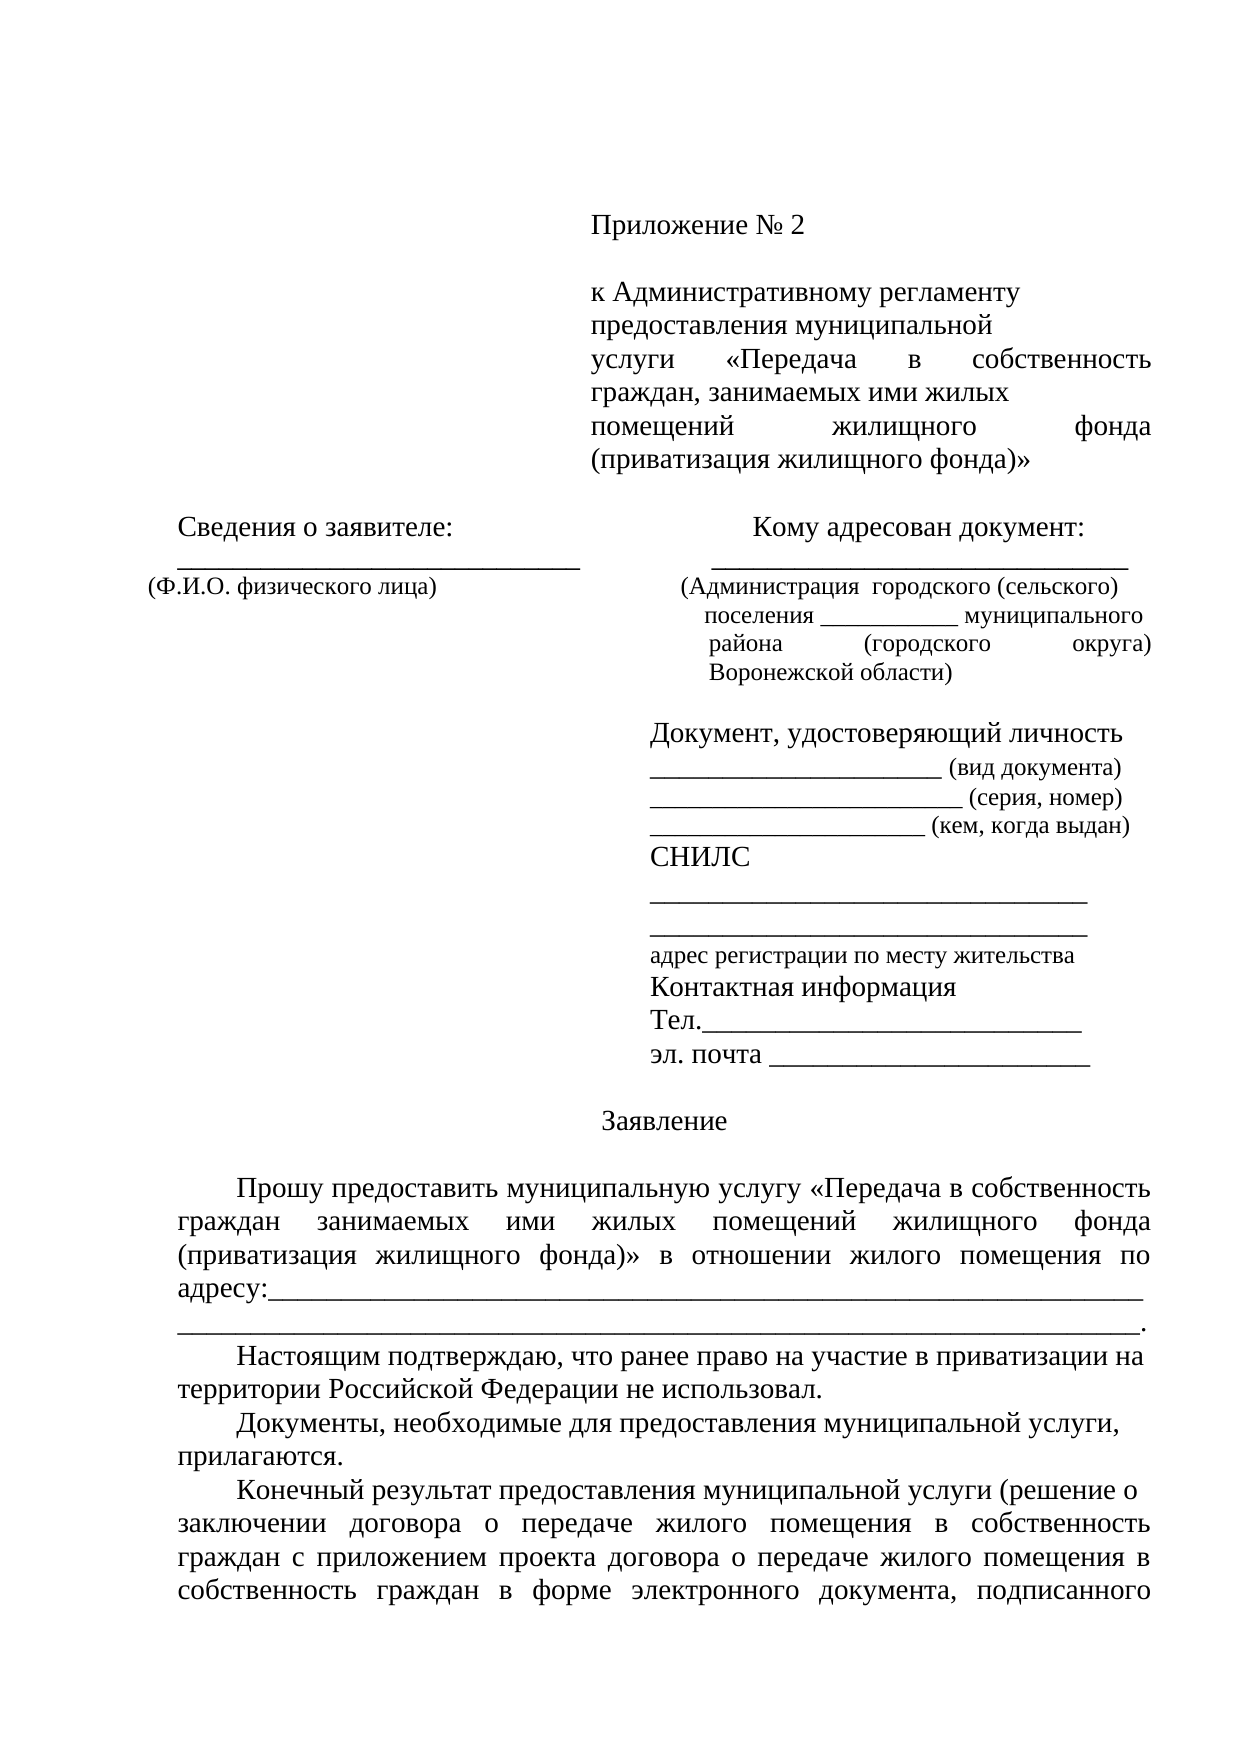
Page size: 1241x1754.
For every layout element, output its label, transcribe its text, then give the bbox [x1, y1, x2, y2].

text предоставления муниципальной [591, 307, 1152, 341]
text прилагаются. [177, 1438, 1152, 1472]
text СНИЛС [650, 839, 1152, 873]
text _________________________ (серия, номер) [650, 782, 1152, 811]
text территории Российской Федерации не использовал. [177, 1371, 1152, 1405]
text Тел.__________________________ [650, 1002, 1152, 1036]
text ______________________________ [650, 873, 1152, 906]
text Приложение № 2 [591, 207, 1152, 240]
text помещений жилищного фонда (приватизация жилищного фонда)» [591, 408, 1152, 475]
text ______________________ (кем, когда выдан) [650, 811, 1152, 839]
text Настоящим подтверждаю, что ранее право на участие в приватизации на [177, 1338, 1152, 1371]
text Документы, необходимые для предоставления муниципальной услуги, [177, 1405, 1152, 1438]
text к Административному регламенту [591, 274, 1152, 307]
text эл. почта ______________________ [650, 1036, 1152, 1069]
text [177, 1505, 1152, 1606]
text (Ф.И.О. физического лица) (Администрация городского (сельского) [148, 571, 1152, 600]
text _____________________________ ______________________________ [177, 542, 1152, 571]
text Контактная информация [650, 969, 1152, 1002]
text ____________________ (вид документа) [650, 748, 1152, 782]
text Конечный результат предоставления муниципальной услуги (решение о [177, 1472, 1152, 1505]
text адрес регистрации по месту жительства [650, 940, 1152, 969]
text Сведения о заявителе: Кому адресован документ: [177, 509, 1152, 542]
text Заявление [177, 1103, 1152, 1136]
text __________________________________________________________________. [177, 1304, 1152, 1338]
text Прошу предоставить муниципальную услугу «Передача в собственность граждан занимаемых ими жилых помещений жилищного фонда (приватизация жилищного фонда)» в отношении жилого помещения по адресу:____________________________________________________________ [177, 1170, 1152, 1304]
text поселения ___________ муниципального района (городского округа) Воронежской области) [177, 600, 1152, 686]
text ______________________________ [650, 906, 1152, 940]
text Документ, удостоверяющий личность [650, 715, 1152, 748]
text услуги «Передача в собственность граждан, занимаемых ими жилых [591, 341, 1152, 408]
